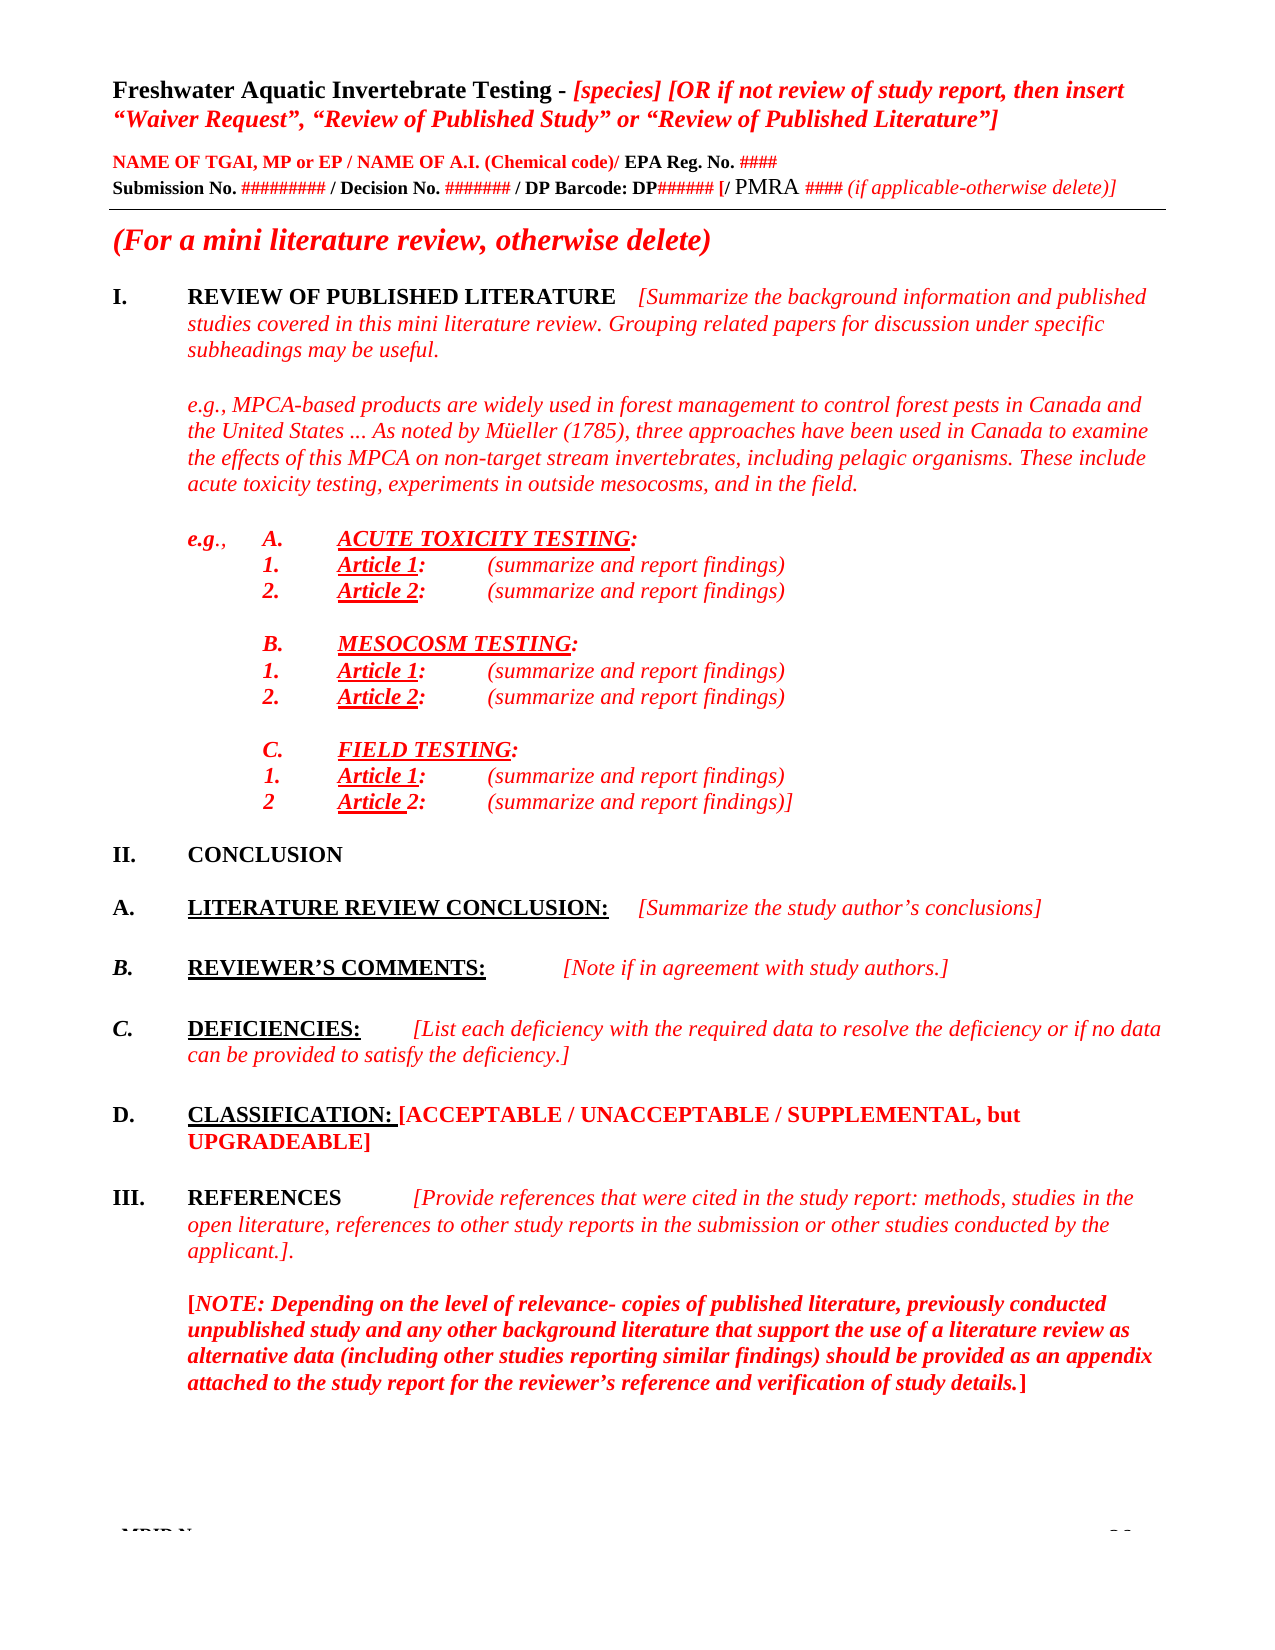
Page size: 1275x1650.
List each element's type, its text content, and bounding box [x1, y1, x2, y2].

text e.g., MPCA-based products are widely used in forest management to control forest pests in Canada and the United States ... As noted by Müeller (1785), three approaches have been used in Canada to examine the effects of this MPCA on non-target stream invertebrates, including pelagic organisms. These include acute toxicity testing, experiments in outside mesocosms, and in the field. [187, 391, 1151, 496]
table_cell II. A. [107, 829, 162, 920]
table_cell 2 [107, 789, 309, 828]
text [NOTE: Depending on the level of relevance- copies of published literature, previously conducted unpublished study and any other background literature that support the use of a literature review as alternative data (including other studies reporting similar findings) should be provided as an appendix attached to the study report for the reviewer’s reference and verification of study details.] [187, 1290, 1155, 1395]
list CLASSIFICATION: [ACCEPTABLE / UNACCEPTABLE / SUPPLEMENTAL, but UPGRADEABLE] [112, 1101, 1035, 1154]
subtitle FIELD TESTING: [262, 736, 1177, 762]
list MESOCOSM TESTING: [262, 630, 1177, 657]
table_cell CONCLUSION LITERATURE REVIEW CONCLUSION: [162, 829, 623, 920]
list Article 1: (summarize and report findings) [262, 657, 1177, 683]
list REVIEWER’S COMMENTS: [Note if in agreement with study authors.] [112, 954, 1177, 981]
list ., A. ACUTE TOXICITY TESTING: [187, 525, 1177, 552]
table_cell Article 2: [309, 789, 457, 828]
list Article 2: (summarize and report findings) [262, 683, 1177, 709]
text III. REFERENCES [Provide references that were cited in the study report: methods, studies in the open literature, references to other study reports in the submission or other studies conducted by the applicant.]. [112, 1184, 1134, 1263]
list Article 2: (summarize and report findings) [262, 578, 1177, 604]
subtitle DEFICIENCIES: [List each deficiency with the required data to resolve the deficiency or if no data can be provided to satisfy the deficiency.] [112, 1015, 1161, 1067]
list Article 1: (summarize and report findings) [262, 552, 1177, 578]
table_cell [Summarize the study author’s conclusions] [623, 829, 1047, 920]
table_header Article 1: [309, 763, 457, 789]
table_cell (summarize and report findings)] [457, 789, 1047, 828]
table_header (summarize and report findings) [457, 763, 1047, 789]
text (For a mini literature review, otherwise delete) [112, 221, 1177, 257]
text I. REVIEW OF PUBLISHED LITERATURE [Summarize the background information and published studies covered in this mini literature review. Grouping related papers for discussion under specific subheadings may be useful. [112, 283, 1146, 362]
table_header 1. [107, 763, 309, 789]
